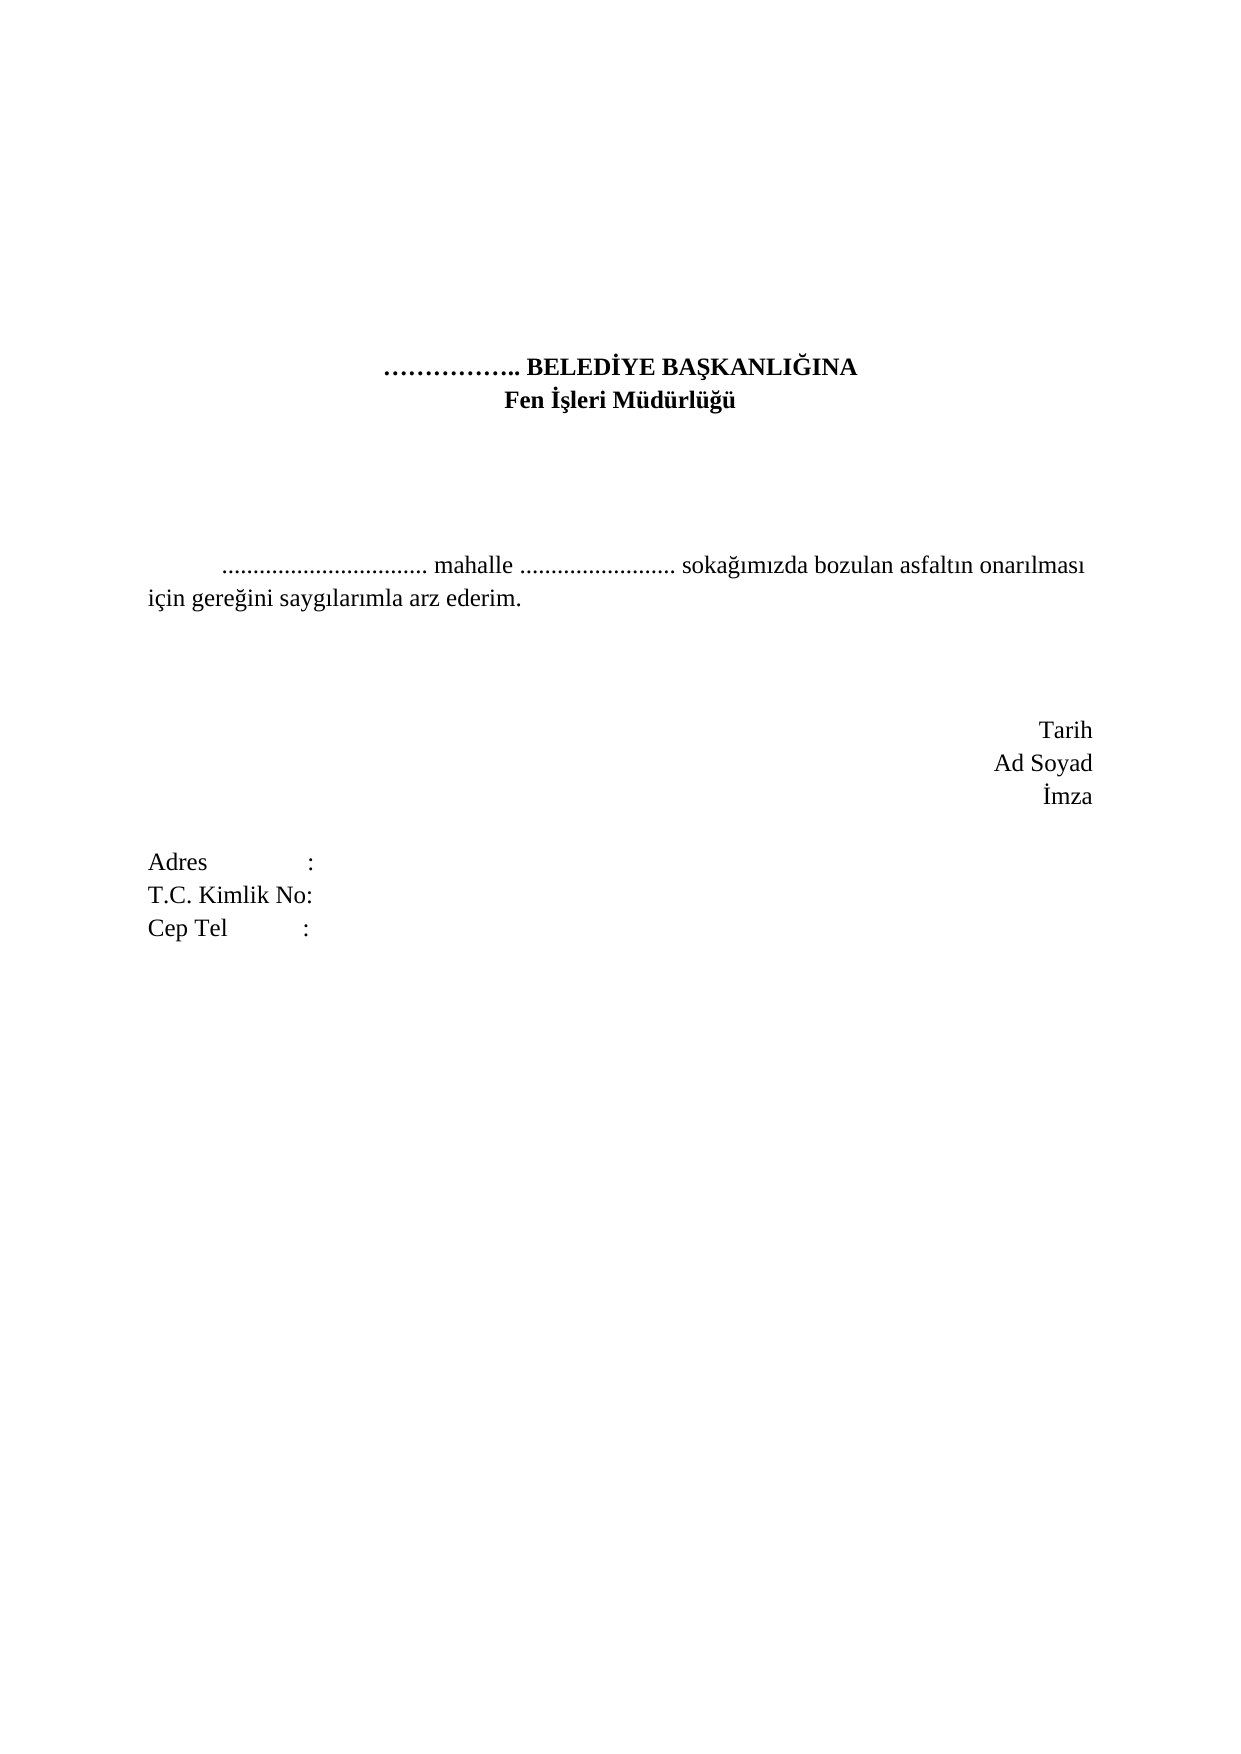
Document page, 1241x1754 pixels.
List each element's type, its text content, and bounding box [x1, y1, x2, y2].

text …………….. BELEDİYE BAŞKANLIĞINA [148, 352, 1093, 381]
text Adres : [148, 847, 1093, 876]
text ................................. mahalle ......................... sokağımızda bozulan asfaltın onarılması için gereğini saygılarımla arz ederim. [148, 550, 1093, 612]
text Tarih [148, 715, 1093, 744]
text Fen İşleri Müdürlüğü [148, 385, 1093, 414]
text İmza [148, 781, 1093, 810]
text T.C. Kimlik No: [148, 880, 1093, 909]
text Cep Tel : [148, 913, 1093, 942]
text Ad Soyad [148, 748, 1093, 777]
